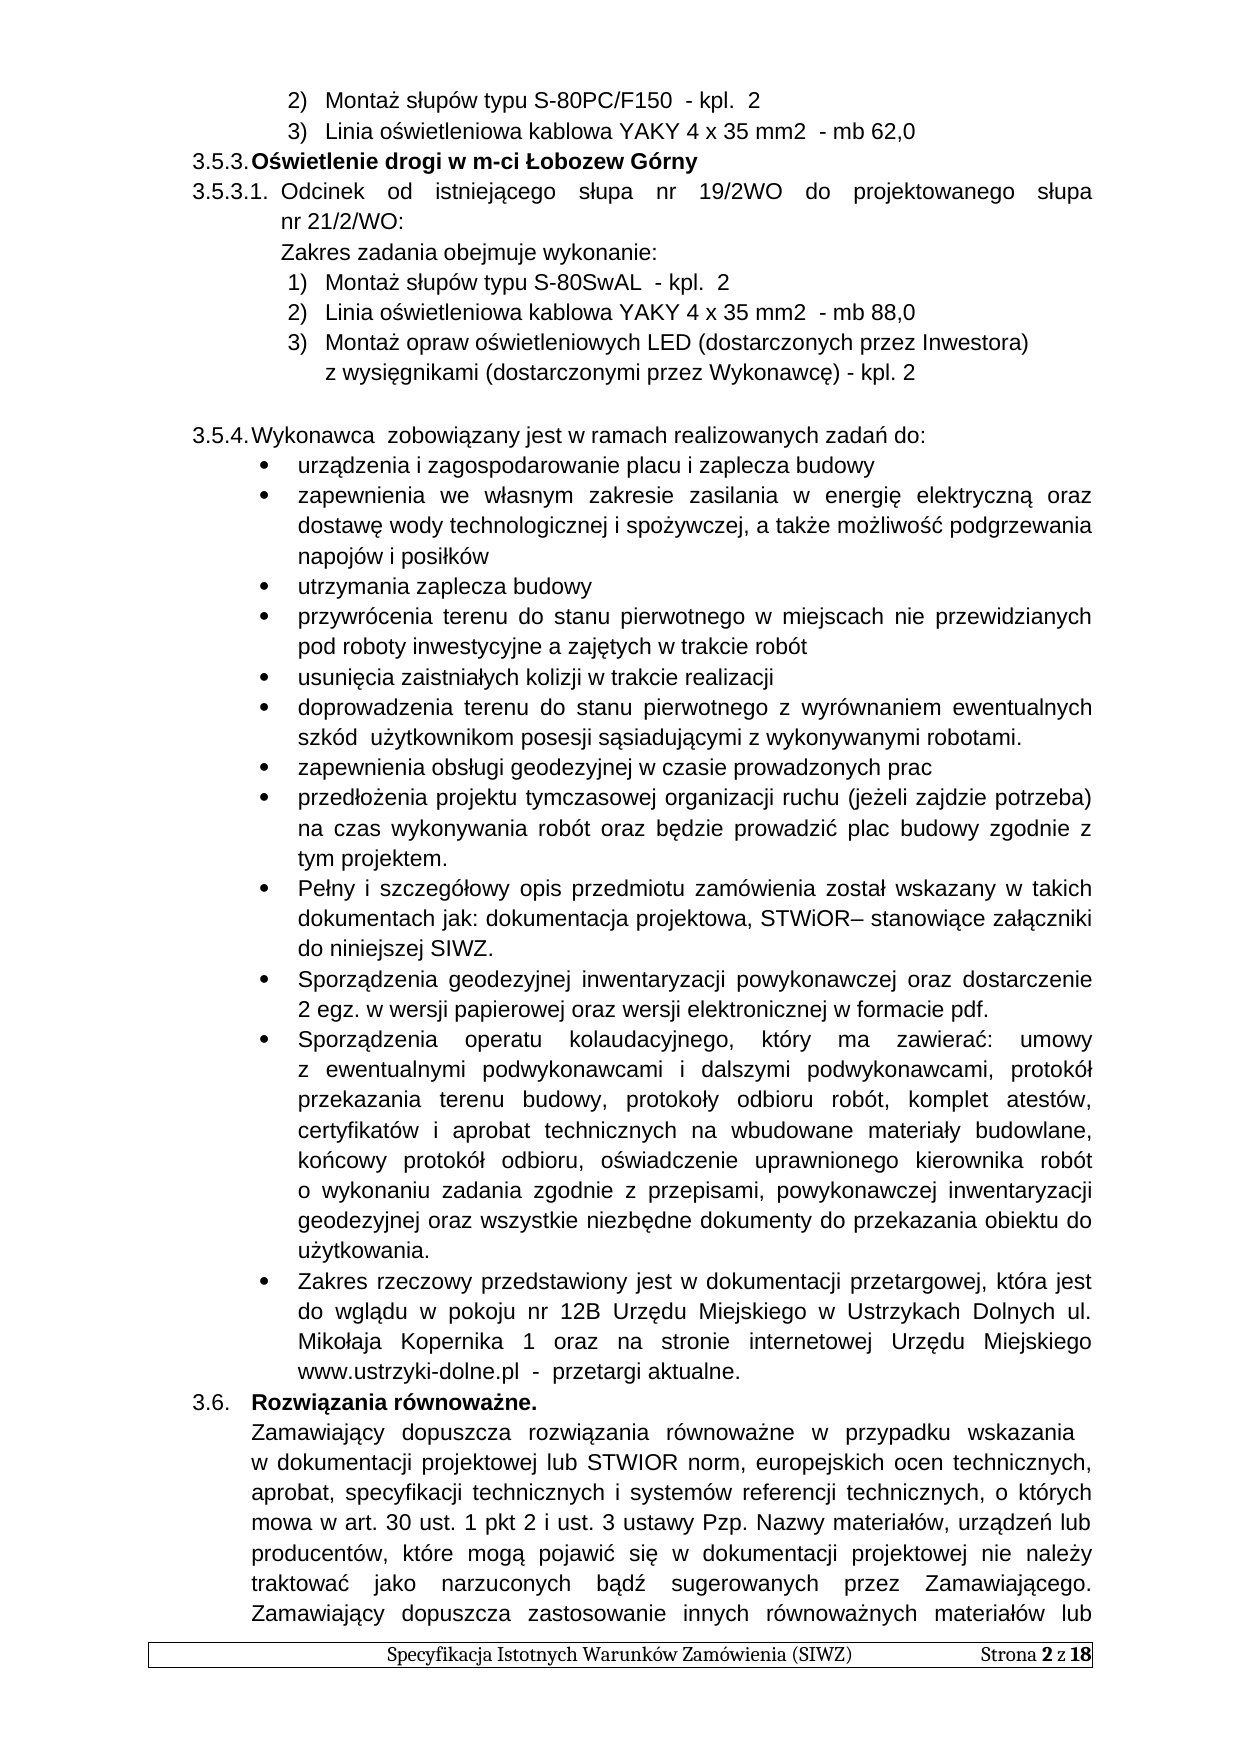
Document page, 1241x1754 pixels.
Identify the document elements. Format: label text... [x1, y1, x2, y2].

list Sporządzenia operatu kolaudacyjnego, który ma zawierać: umowy z ewentualnymi podwykonawcami i dalszymi podwykonawcami, protokół przekazania terenu budowy, protokoły odbioru robót, komplet atestów, certyfikatów i aprobat technicznych na wbudowane materiały budowlane, końcowy protokół odbioru, oświadczenie uprawnionego kierownika robót o wykonaniu zadania zgodnie z przepisami, powykonawczej inwentaryzacji geodezyjnej oraz wszystkie niezbędne dokumenty do przekazania obiektu do użytkowania. [260, 1026, 1093, 1264]
list doprowadzenia terenu do stanu pierwotnego z wyrównaniem ewentualnych szkód użytkownikom posesji sąsiadującymi z wykonywanymi robotami. [260, 694, 1093, 750]
list przywrócenia terenu do stanu pierwotnego w miejscach nie przewidzianych pod roboty inwestycyjne a zajętych w trakcie robót [260, 603, 1093, 659]
list Linia oświetleniowa kablowa YAKY 4 x 35 mm2 - mb 88,0 [287, 299, 1093, 325]
list Sporządzenia geodezyjnej inwentaryzacji powykonawczej oraz dostarczenie 2 egz. w wersji papierowej oraz wersji elektronicznej w formacie pdf. [260, 966, 1093, 1022]
list Linia oświetleniowa kablowa YAKY 4 x 35 mm2 - mb 62,0 [287, 118, 1093, 144]
list zapewnienia we własnym zakresie zasilania w energię elektryczną oraz dostawę wody technologicznej i spożywczej, a także możliwość podgrzewania napojów i posiłków [260, 482, 1093, 569]
list Zakres zadania obejmuje wykonanie: [281, 238, 1093, 265]
list urządzenia i zagospodarowanie placu i zaplecza budowy [260, 452, 1093, 478]
list Montaż opraw oświetleniowych LED (dostarczonych przez Inwestora) z wysięgnikami (dostarczonymi przez Wykonawcę) - kpl. 2 [287, 329, 1093, 386]
list Zakres rzeczowy przedstawiony jest w dokumentacji przetargowej, która jest do wglądu w pokoju nr 12B Urzędu Miejskiego w Ustrzykach Dolnych ul. Mikołaja Kopernika 1 oraz na stronie internetowej Urzędu Miejskiego www.ustrzyki-dolne.pl - przetargi aktualne. [260, 1268, 1093, 1384]
list Odcinek od istniejącego słupa nr 19/2WO do projektowanego słupa nr 21/2/WO: [192, 178, 1093, 235]
list usunięcia zaistniałych kolizji w trakcie realizacji [260, 663, 1093, 690]
list Rozwiązania równoważne. [192, 1388, 1093, 1415]
list Oświetlenie drogi w m-ci Łobozew Górny [192, 148, 1093, 174]
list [251, 1419, 1093, 1626]
list Montaż słupów typu S-80PC/F150 - kpl. 2 [287, 87, 1093, 114]
list Montaż słupów typu S-80SwAL - kpl. 2 [287, 269, 1093, 295]
list Pełny i szczegółowy opis przedmiotu zamówienia został wskazany w takich dokumentach jak: dokumentacja projektowa, STWiOR– stanowiące załączniki do niniejszej SIWZ. [260, 875, 1093, 962]
list Wykonawca zobowiązany jest w ramach realizowanych zadań do: [192, 422, 1093, 448]
list przedłożenia projektu tymczasowej organizacji ruchu (jeżeli zajdzie potrzeba) na czas wykonywania robót oraz będzie prowadzić plac budowy zgodnie z tym projektem. [260, 784, 1093, 871]
list zapewnienia obsługi geodezyjnej w czasie prowadzonych prac [260, 754, 1093, 780]
list utrzymania zaplecza budowy [260, 573, 1093, 599]
